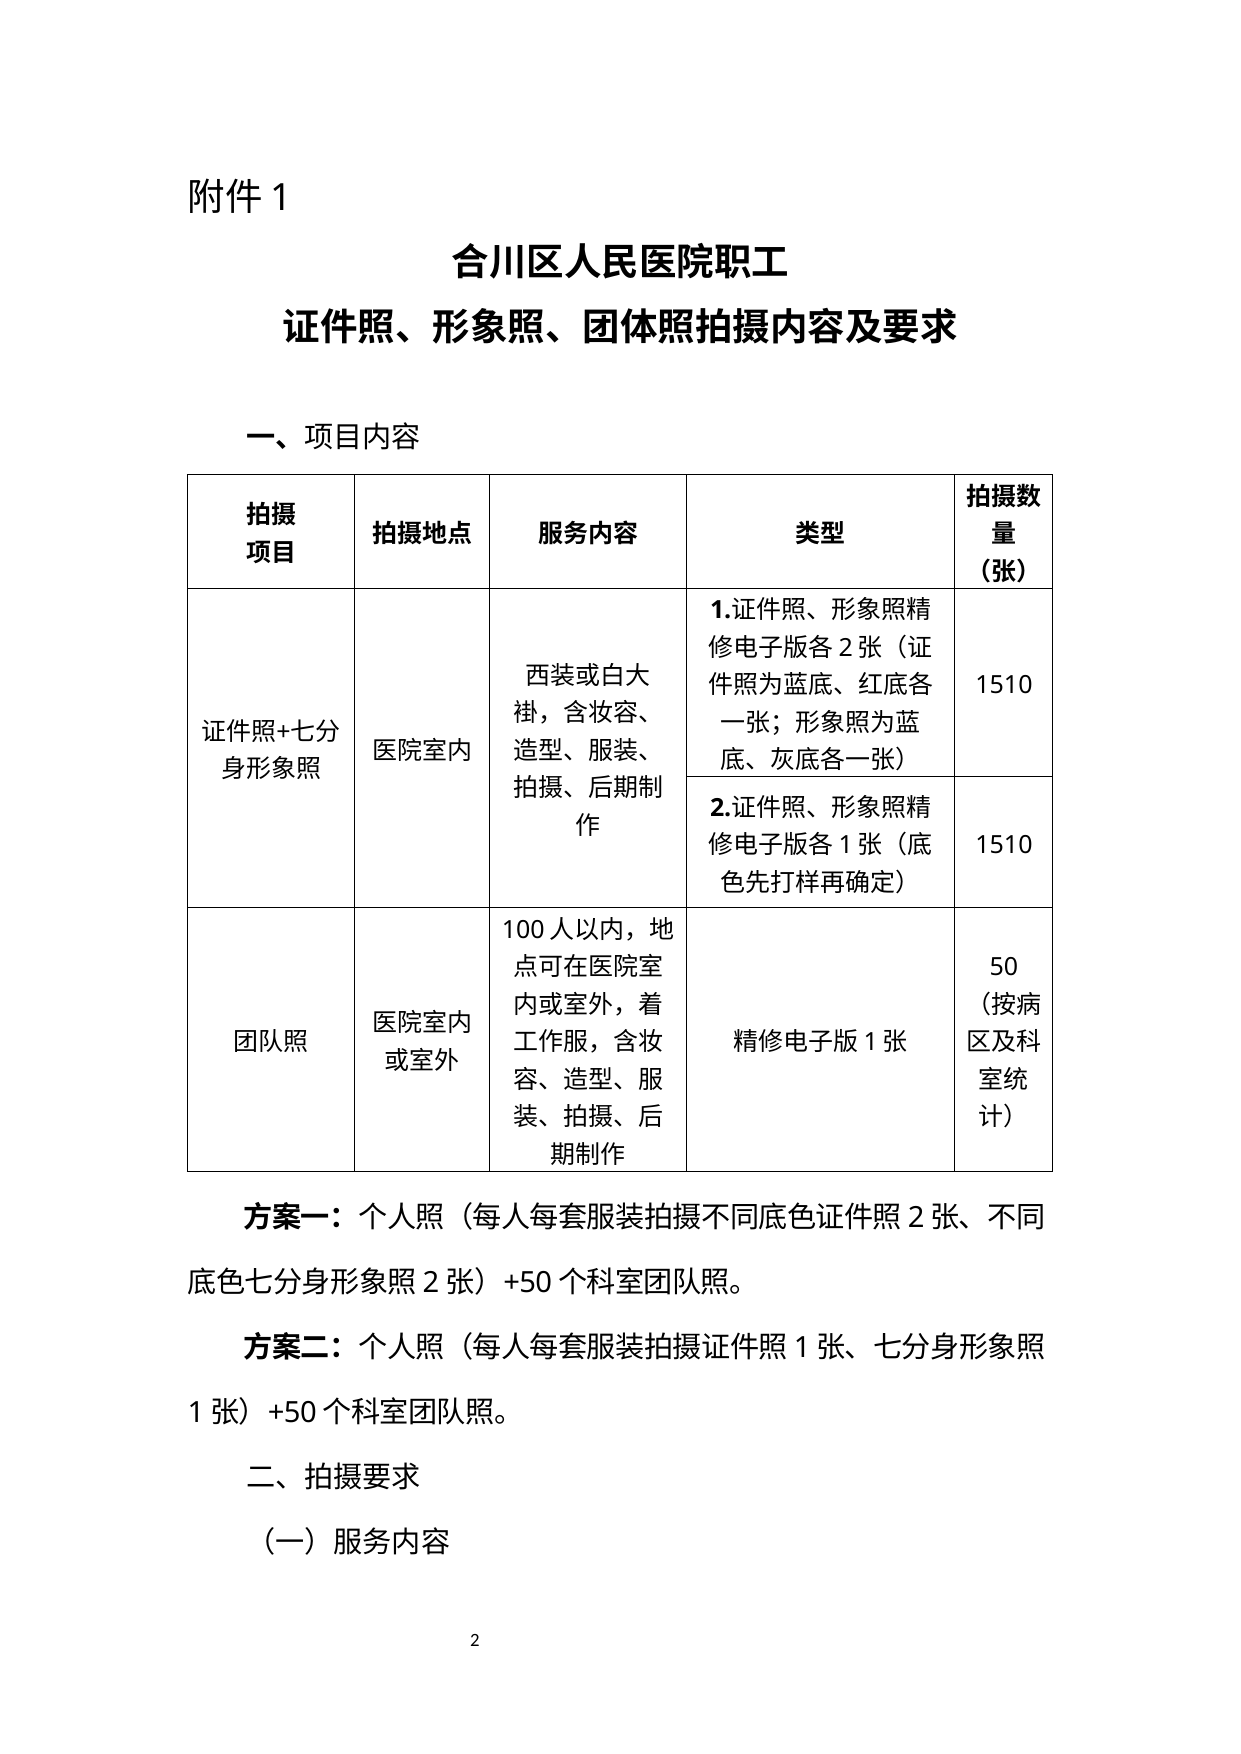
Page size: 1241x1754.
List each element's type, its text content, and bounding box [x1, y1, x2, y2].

table_cell 证件照+七分身形象照 [188, 589, 354, 907]
table_cell 1510 [955, 589, 1052, 776]
table_cell 医院室内 [355, 589, 489, 907]
text 证件照、形象照、团体照拍摄内容及要求 [187, 292, 1053, 357]
table_cell 1.证件照、形象照精修电子版各2张（证件照为蓝底、红底各一张；形象照为蓝底、灰底各一张） [687, 589, 954, 776]
text （一）服务内容 [187, 1507, 1053, 1572]
table_cell 医院室内或室外 [355, 908, 489, 1171]
text 二、拍摄要求 [187, 1442, 1053, 1507]
table_cell 团队照 [188, 908, 354, 1171]
list 项目内容 [187, 402, 1053, 467]
table_header 拍摄地点 [355, 475, 489, 588]
table_header 服务内容 [490, 475, 686, 588]
table_cell 西装或白大褂，含妆容、造型、服装、拍摄、后期制作 [490, 589, 686, 907]
table_header 类型 [687, 475, 954, 588]
table_header 拍摄 项目 [188, 475, 354, 588]
text 方案一：个人照（每人每套服装拍摄不同底色证件照2张、不同底色七分身形象照2张）+50个科室团队照。 [187, 1172, 1053, 1312]
table_cell 50（按病区及科室统计） [955, 908, 1052, 1171]
text 合川区人民医院职工 [187, 227, 1053, 292]
table_cell 精修电子版1张 [687, 908, 954, 1171]
text 方案二：个人照（每人每套服装拍摄证件照1张、七分身形象照1张）+50个科室团队照。 [187, 1312, 1053, 1442]
table_cell 2.证件照、形象照精修电子版各1张（底色先打样再确定） [687, 777, 954, 907]
table_cell 1510 [955, 777, 1052, 907]
table_cell 100人以内，地点可在医院室内或室外，着工作服，含妆容、造型、服装、拍摄、后期制作 [490, 908, 686, 1171]
text 附件1 [187, 162, 1053, 227]
table_header 拍摄数量（张） [955, 475, 1052, 588]
